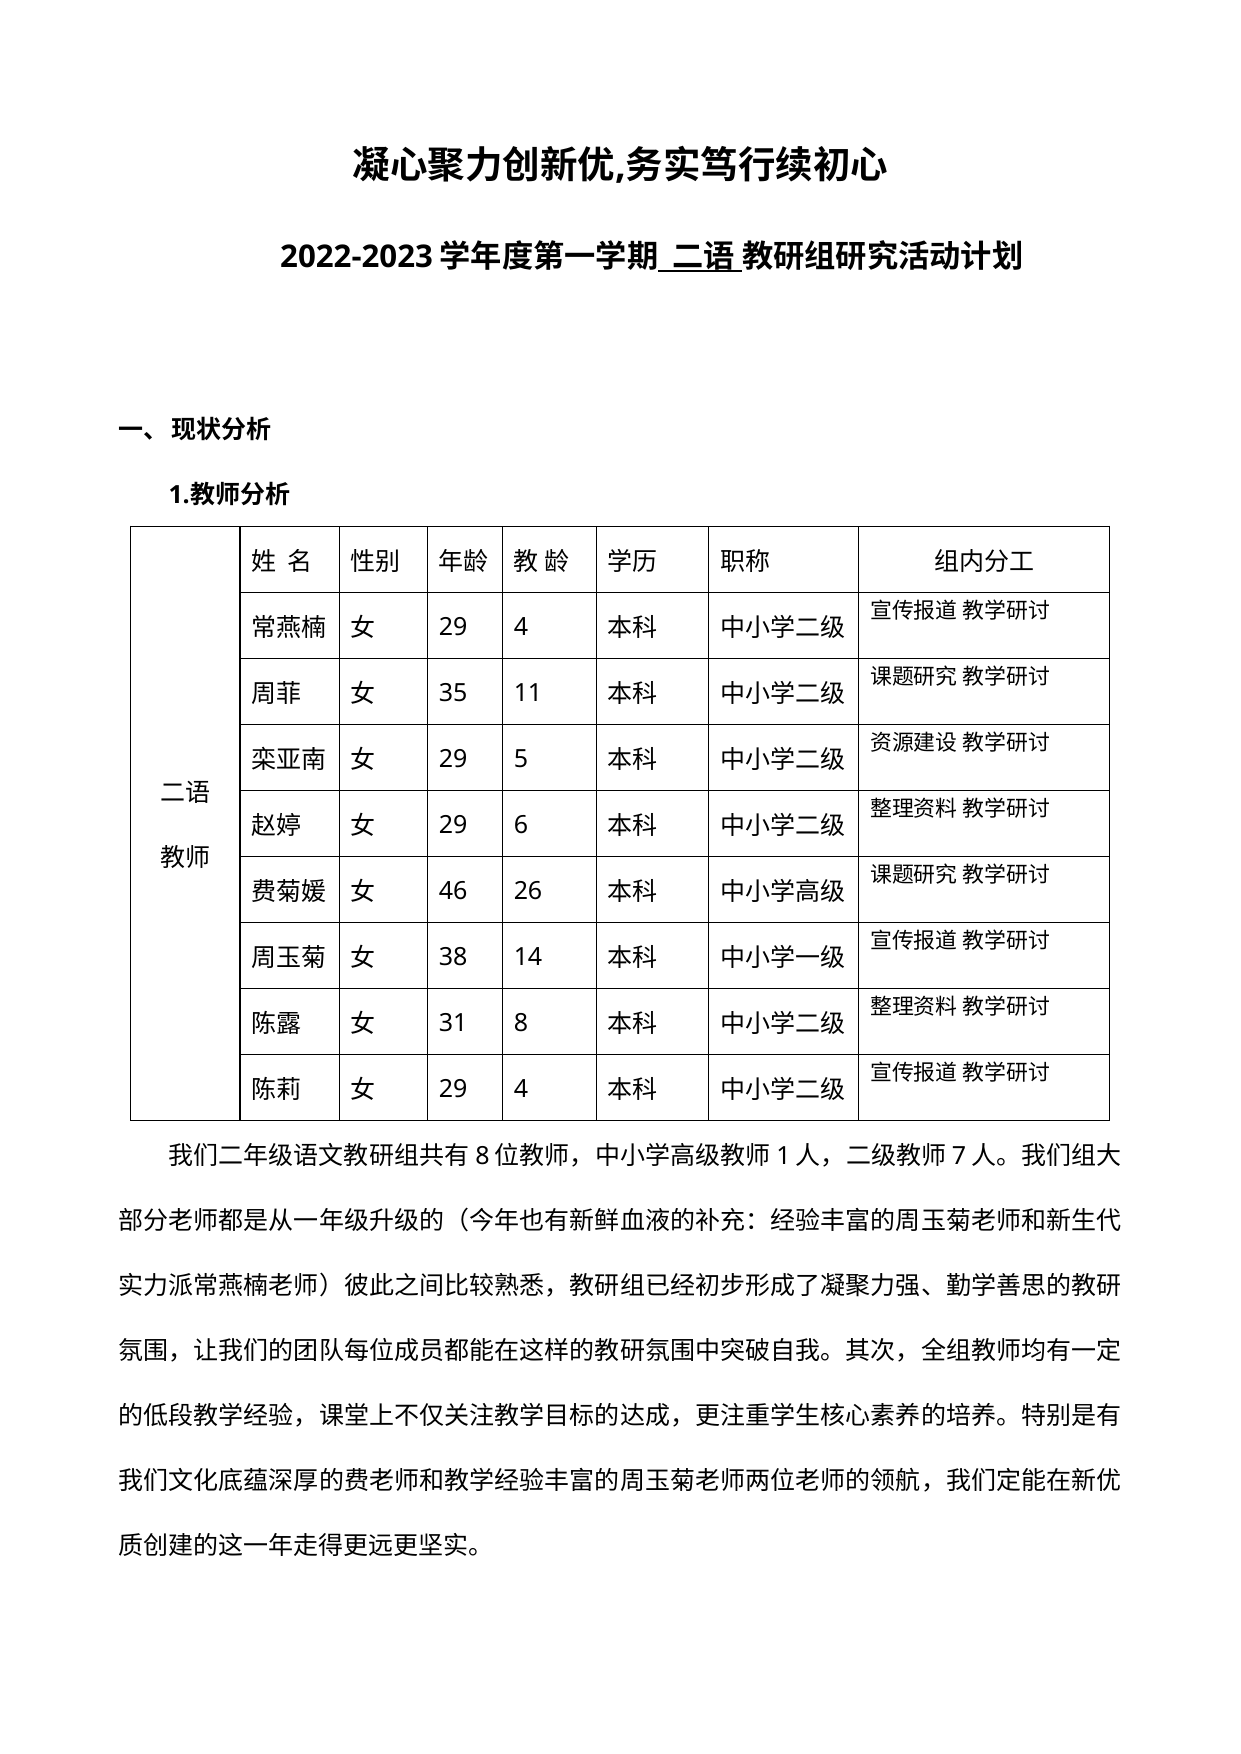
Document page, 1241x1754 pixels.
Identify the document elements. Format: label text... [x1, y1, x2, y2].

table_cell 女 [340, 857, 427, 922]
table_cell 6 [503, 791, 596, 856]
table_cell 46 [428, 857, 502, 922]
table_header 组内分工 [859, 527, 1109, 592]
table_cell 8 [503, 989, 596, 1054]
table_cell 课题研究 教学研讨 [859, 857, 1109, 922]
table_cell 26 [503, 857, 596, 922]
table_cell 中小学一级 [709, 923, 858, 988]
table_cell 11 [503, 659, 596, 724]
table_cell 本科 [597, 659, 708, 724]
text 2022-2023学年度第一学期 二语 教研组研究活动计划 [118, 222, 1122, 287]
table_cell 宣传报道 教学研讨 [859, 923, 1109, 988]
table_cell 4 [503, 593, 596, 658]
table_cell 常燕楠 [241, 593, 339, 658]
table_cell 本科 [597, 857, 708, 922]
table_cell 29 [428, 593, 502, 658]
list 现状分析 [118, 396, 1122, 461]
table_cell 女 [340, 791, 427, 856]
table_cell 14 [503, 923, 596, 988]
table_cell 陈莉 [241, 1055, 339, 1120]
table_cell 35 [428, 659, 502, 724]
table_header 教 龄 [503, 527, 596, 592]
table_cell 中小学二级 [709, 725, 858, 790]
table_cell 女 [340, 725, 427, 790]
table_cell 女 [340, 1055, 427, 1120]
table_cell 本科 [597, 593, 708, 658]
table_cell 中小学二级 [709, 989, 858, 1054]
table_cell 本科 [597, 989, 708, 1054]
table_header 年龄 [428, 527, 502, 592]
table_cell 课题研究 教学研讨 [859, 659, 1109, 724]
text 1.教师分析 [118, 461, 1122, 526]
table_cell 女 [340, 989, 427, 1054]
table_cell 本科 [597, 725, 708, 790]
table_header 姓 名 [241, 527, 339, 592]
table_cell 本科 [597, 923, 708, 988]
table_cell 29 [428, 725, 502, 790]
table_cell 整理资料 教学研讨 [859, 791, 1109, 856]
table_cell 29 [428, 791, 502, 856]
table_header 学历 [597, 527, 708, 592]
table_cell 整理资料 教学研讨 [859, 989, 1109, 1054]
table_cell 中小学二级 [709, 659, 858, 724]
table_cell 中小学二级 [709, 593, 858, 658]
table_cell 费菊媛 [241, 857, 339, 922]
table_header 职称 [709, 527, 858, 592]
table_cell 38 [428, 923, 502, 988]
table_cell 栾亚南 [241, 725, 339, 790]
table_cell 女 [340, 659, 427, 724]
table_cell 4 [503, 1055, 596, 1120]
table_cell 周菲 [241, 659, 339, 724]
table_cell 宣传报道 教学研讨 [859, 593, 1109, 658]
table_cell 女 [340, 593, 427, 658]
table_cell 中小学二级 [709, 1055, 858, 1120]
table_cell 31 [428, 989, 502, 1054]
table_cell 本科 [597, 791, 708, 856]
table_cell 赵婷 [241, 791, 339, 856]
text 凝心聚力创新优,务实笃行续初心 [118, 129, 1122, 194]
table_header 二语 教师 [131, 527, 239, 1120]
table_header 性别 [340, 527, 427, 592]
text 我们二年级语文教研组共有8位教师，中小学高级教师1人，二级教师7人。我们组大部分老师都是从一年级升级的（今年也有新鲜血液的补充：经验丰富的周玉菊老师和新生代实力派常燕楠老师）彼此之间比较熟悉，教研组已经初步形成了凝聚力强、勤学善思的教研氛围，让我们的团队每位成员都能在这样的教研氛围中突破自我。其次，全组教师均有一定的低段教学经验，课堂上不仅关注教学目标的达成，更注重学生核心素养的培养。特别是有我们文化底蕴深厚的费老师和教学经验丰富的周玉菊老师两位老师的领航，我们定能在新优质创建的这一年走得更远更坚实。 [118, 1121, 1122, 1576]
table_cell 女 [340, 923, 427, 988]
table_cell 陈露 [241, 989, 339, 1054]
table_cell 宣传报道 教学研讨 [859, 1055, 1109, 1120]
table_cell 本科 [597, 1055, 708, 1120]
table_cell 中小学二级 [709, 791, 858, 856]
table_cell 中小学高级 [709, 857, 858, 922]
table_cell 周玉菊 [241, 923, 339, 988]
table_cell 资源建设 教学研讨 [859, 725, 1109, 790]
table_cell 29 [428, 1055, 502, 1120]
table_cell 5 [503, 725, 596, 790]
